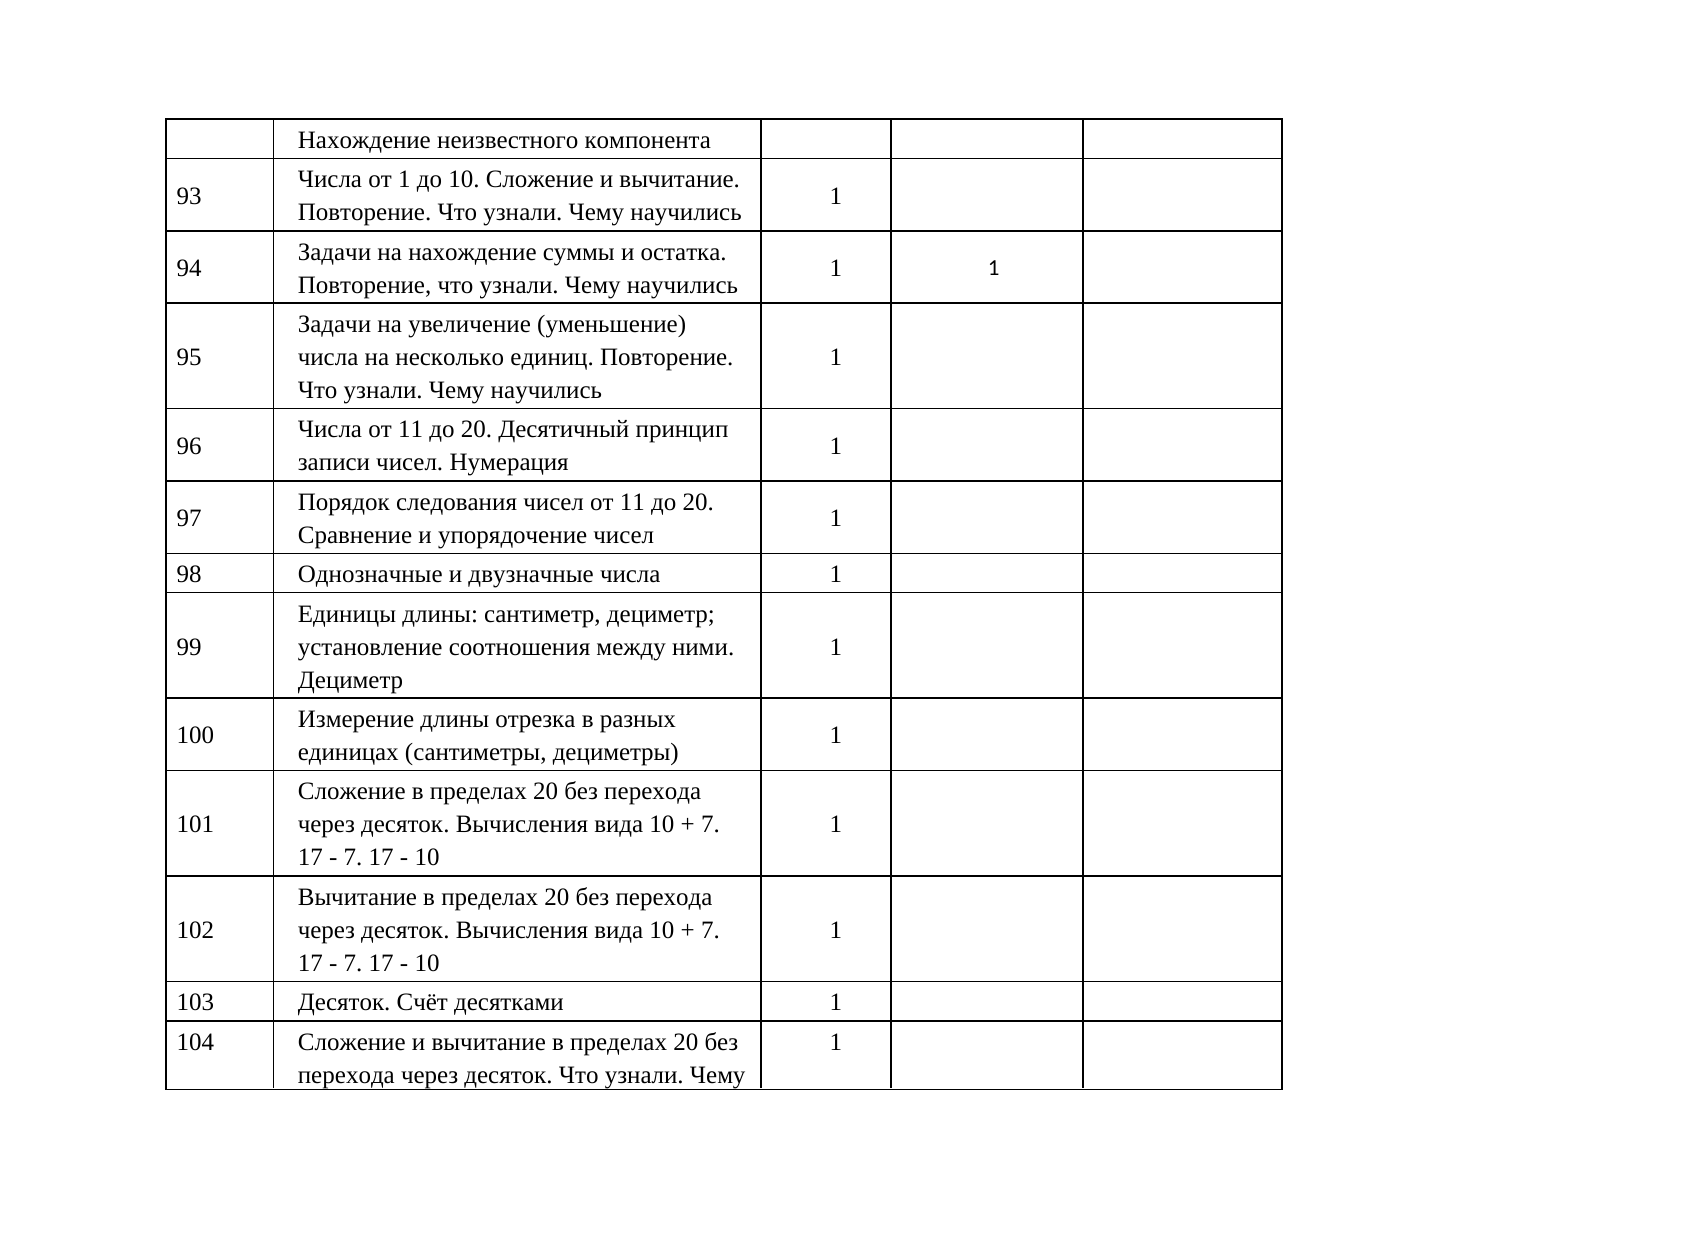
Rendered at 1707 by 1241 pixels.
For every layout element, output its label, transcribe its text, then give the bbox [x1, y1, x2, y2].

table_cell 96 [167, 409, 273, 480]
table_cell Вычитание в пределах 20 без перехода через десяток. Вычисления вида 10 + 7. 17 - 7. 17 - 10 [274, 877, 760, 981]
table_cell Задачи на увеличение (уменьшение) числа на несколько единиц. Повторение. Что узнали. Чему научились [274, 304, 760, 408]
table_cell [892, 982, 1082, 1020]
table_cell 92 [167, 120, 273, 157]
table_cell [1084, 554, 1281, 592]
table_cell [892, 771, 1082, 875]
table_cell [892, 159, 1082, 230]
table_cell [1084, 159, 1281, 230]
table_cell Десяток. Счёт десятками [274, 982, 760, 1020]
table_cell 99 [167, 593, 273, 697]
table_cell 1 [762, 304, 890, 408]
table_cell [892, 1022, 1082, 1088]
table_cell 1 [762, 699, 890, 770]
table_cell 1 [762, 554, 890, 592]
table_cell 100 [167, 699, 273, 770]
table_cell 1 [762, 232, 890, 302]
table_cell 1 [762, 120, 890, 157]
table_cell [1084, 304, 1281, 408]
table_cell 98 [167, 554, 273, 592]
table_cell [892, 554, 1082, 592]
table_cell [1084, 120, 1281, 157]
table_cell 1 [762, 771, 890, 875]
table_cell [892, 409, 1082, 480]
table_cell [1084, 232, 1281, 302]
table_cell 1 [762, 159, 890, 230]
table_cell [892, 120, 1082, 157]
table_cell [1084, 877, 1281, 981]
table_cell 101 [167, 771, 273, 875]
table_cell [892, 699, 1082, 770]
table_cell 102 [167, 877, 273, 981]
table_cell Порядок следования чисел от 11 до 20. Сравнение и упорядочение чисел [274, 482, 760, 552]
table_cell Единицы длины: сантиметр, дециметр; установление соотношения между ними. Дециметр [274, 593, 760, 697]
table_cell Задачи на нахождение суммы и остатка. Повторение, что узнали. Чему научились [274, 232, 760, 302]
table_cell 93 [167, 159, 273, 230]
table_cell [1084, 593, 1281, 697]
table_cell 103 [167, 982, 273, 1020]
table_cell Числа от 1 до 10. Сложение и вычитание. Повторение. Что узнали. Чему научились [274, 159, 760, 230]
table_cell [1084, 771, 1281, 875]
table_cell 1 [762, 1022, 890, 1088]
table_cell 94 [167, 232, 273, 302]
table_cell [892, 593, 1082, 697]
table_cell 1 [762, 877, 890, 981]
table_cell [274, 120, 760, 157]
table_cell 1 [762, 982, 890, 1020]
table_cell [1084, 1022, 1281, 1088]
table_cell [1084, 482, 1281, 552]
table_cell Измерение длины отрезка в разных единицах (сантиметры, дециметры) [274, 699, 760, 770]
table_cell 97 [167, 482, 273, 552]
table_cell 104 [167, 1022, 273, 1088]
table_cell Однозначные и двузначные числа [274, 554, 760, 592]
table_cell Сложение в пределах 20 без перехода через десяток. Вычисления вида 10 + 7. 17 - 7. 17 - 10 [274, 771, 760, 875]
table_cell 1 [762, 593, 890, 697]
table_cell Числа от 11 до 20. Десятичный принцип записи чисел. Нумерация [274, 409, 760, 480]
table_cell [892, 877, 1082, 981]
table_cell 95 [167, 304, 273, 408]
table_cell [892, 482, 1082, 552]
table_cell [274, 1022, 760, 1088]
table_cell 1 [762, 409, 890, 480]
table_cell [892, 304, 1082, 408]
table_cell 1 [892, 232, 1082, 302]
table_cell 1 [762, 482, 890, 552]
table_cell [1084, 982, 1281, 1020]
table_cell [1084, 409, 1281, 480]
table_cell [1084, 699, 1281, 770]
